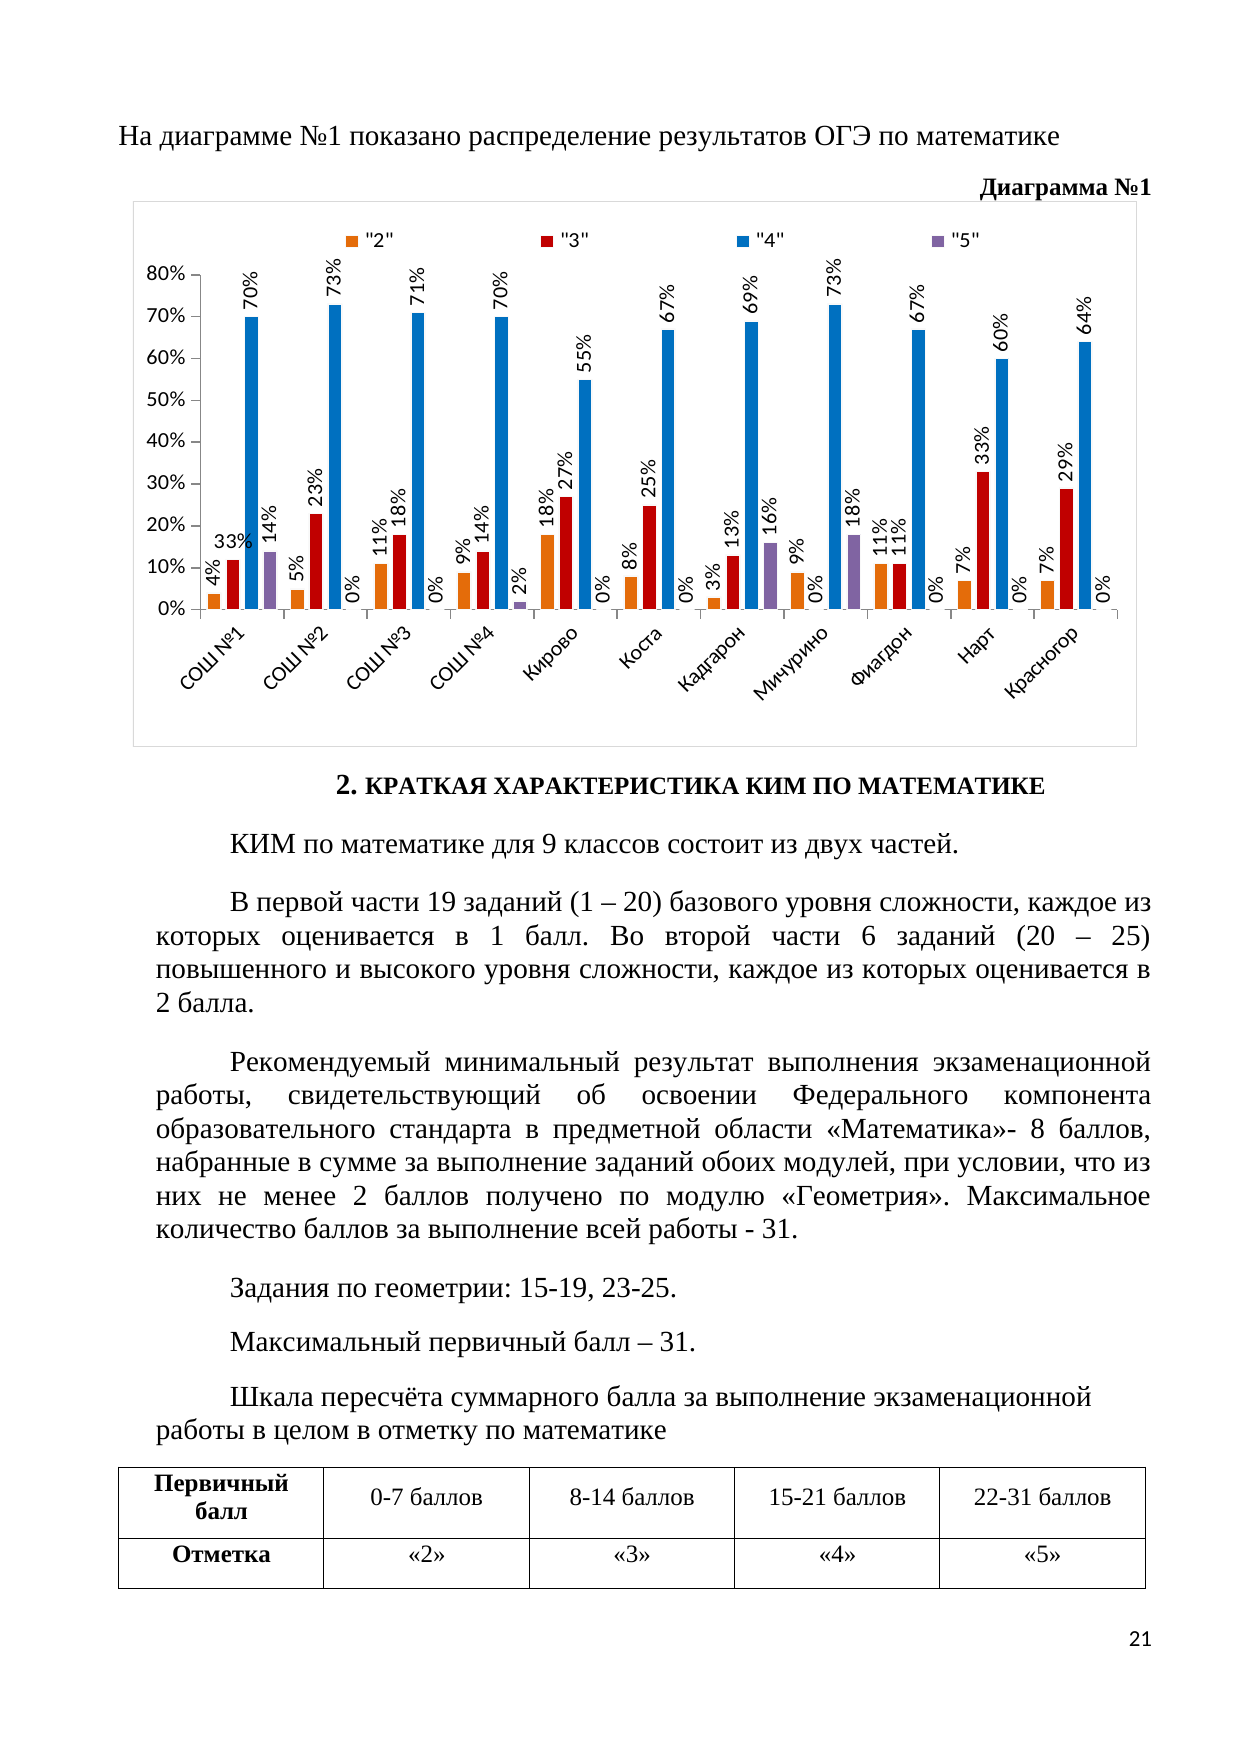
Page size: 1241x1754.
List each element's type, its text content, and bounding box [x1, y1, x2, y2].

text Шкала пересчёта суммарного балла за выполнение экзаменационной работы в целом в отметку по математике [156, 1379, 1152, 1446]
text 2. КРАТКАЯ ХАРАКТЕРИСТИКА КИМ ПО МАТЕМАТИКЕ [156, 767, 1152, 801]
text Задания по геометрии: 15-19, 23-25. [156, 1270, 1152, 1303]
table_cell Отметка [119, 1539, 323, 1588]
table_cell «5» [940, 1539, 1145, 1588]
table_cell «2» [324, 1539, 529, 1588]
table_header 22-31 баллов [940, 1468, 1145, 1538]
table_header 15-21 баллов [735, 1468, 939, 1538]
table_header 0-7 баллов [324, 1468, 529, 1538]
text На диаграмме №1 показано распределение результатов ОГЭ по математике [118, 118, 1152, 152]
table_header Первичный балл [119, 1468, 323, 1538]
text В первой части 19 заданий (1 – 20) базового уровня сложности, каждое из которых оценивается в 1 балл. Во второй части 6 заданий (20 – 25) повышенного и высокого уровня сложности, каждое из которых оценивается в 2 балла. [156, 884, 1152, 1019]
table_header 8-14 баллов [530, 1468, 734, 1538]
text КИМ по математике для 9 классов состоит из двух частей. [156, 826, 1152, 859]
table_cell «3» [530, 1539, 734, 1588]
text Максимальный первичный балл – 31. [156, 1324, 1152, 1358]
table_cell «4» [735, 1539, 939, 1588]
text Диаграмма №1 [118, 172, 1152, 201]
text Рекомендуемый минимальный результат выполнения экзаменационной работы, свидетельствующий об освоении Федерального компонента образовательного стандарта в предметной области «Математика»- 8 баллов, набранные в сумме за выполнение заданий обоих модулей, при условии, что из них не менее 2 баллов получено по модулю «Геометрия». Максимальное количество баллов за выполнение всей работы - 31. [156, 1044, 1152, 1245]
